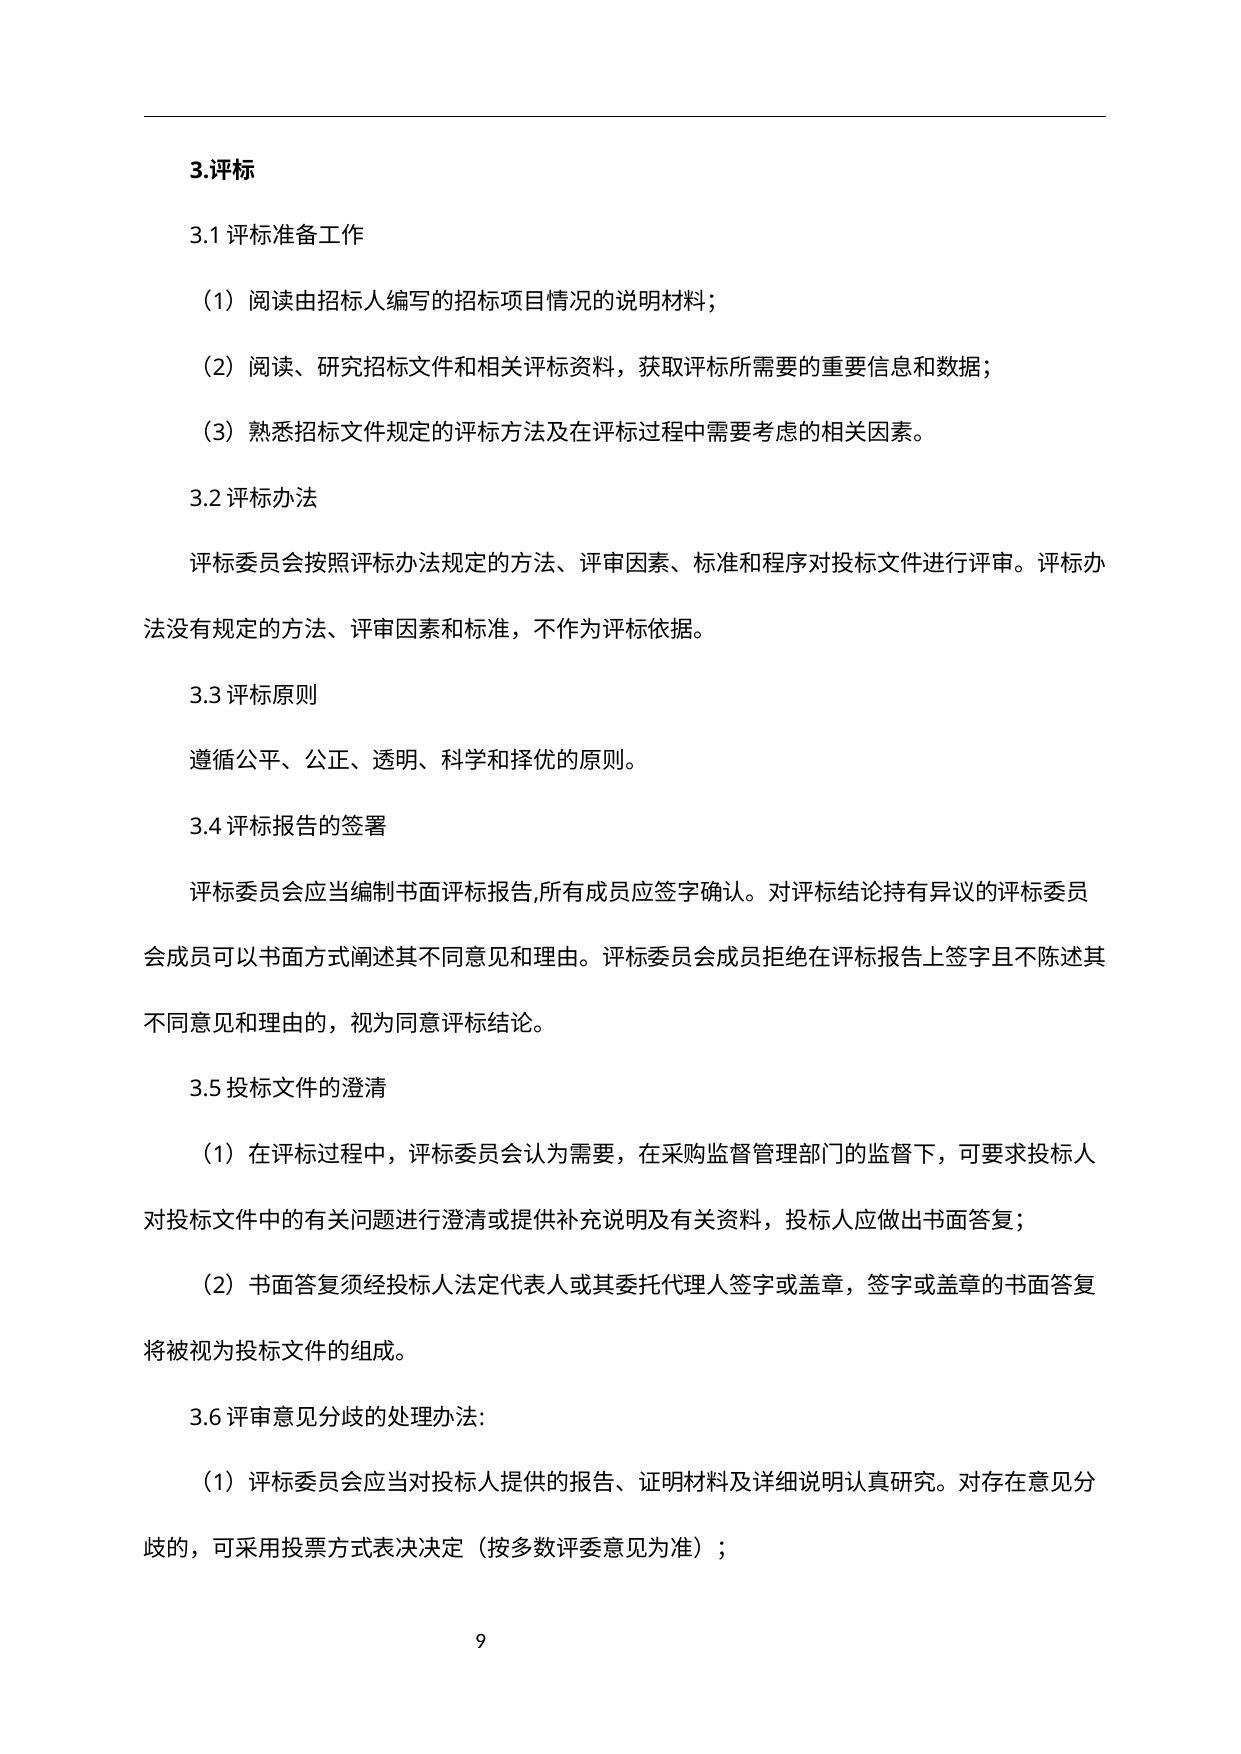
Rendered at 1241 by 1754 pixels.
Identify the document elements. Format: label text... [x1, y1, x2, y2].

text 3.4评标报告的签署 [143, 792, 1106, 857]
text （3）熟悉招标文件规定的评标方法及在评标过程中需要考虑的相关因素。 [143, 398, 1106, 463]
text 3.2评标办法 [143, 463, 1106, 529]
text （2）阅读、研究招标文件和相关评标资料，获取评标所需要的重要信息和数据； [143, 332, 1106, 398]
text 3.3评标原则 [143, 660, 1106, 726]
text 评标委员会按照评标办法规定的方法、评审因素、标准和程序对投标文件进行评审。评标办法没有规定的方法、评审因素和标准，不作为评标依据。 [143, 529, 1106, 660]
text 3.评标 [143, 135, 1106, 201]
text （1）在评标过程中，评标委员会认为需要，在采购监督管理部门的监督下，可要求投标人对投标文件中的有关问题进行澄清或提供补充说明及有关资料，投标人应做出书面答复； [143, 1120, 1106, 1251]
text 3.5投标文件的澄清 [143, 1054, 1106, 1120]
text （2）书面答复须经投标人法定代表人或其委托代理人签字或盖章，签字或盖章的书面答复将被视为投标文件的组成。 [143, 1251, 1106, 1382]
text （1）阅读由招标人编写的招标项目情况的说明材料； [143, 267, 1106, 332]
text 3.1评标准备工作 [143, 201, 1106, 267]
text （1）评标委员会应当对投标人提供的报告、证明材料及详细说明认真研究。对存在意见分歧的，可采用投票方式表决决定（按多数评委意见为准）； [143, 1448, 1106, 1579]
text 遵循公平、公正、透明、科学和择优的原则。 [143, 726, 1106, 792]
text 3.6评审意见分歧的处理办法: [143, 1382, 1106, 1448]
text 评标委员会应当编制书面评标报告,所有成员应签字确认。对评标结论持有异议的评标委员会成员可以书面方式阐述其不同意见和理由。评标委员会成员拒绝在评标报告上签字且不陈述其不同意见和理由的，视为同意评标结论。 [143, 857, 1106, 1054]
